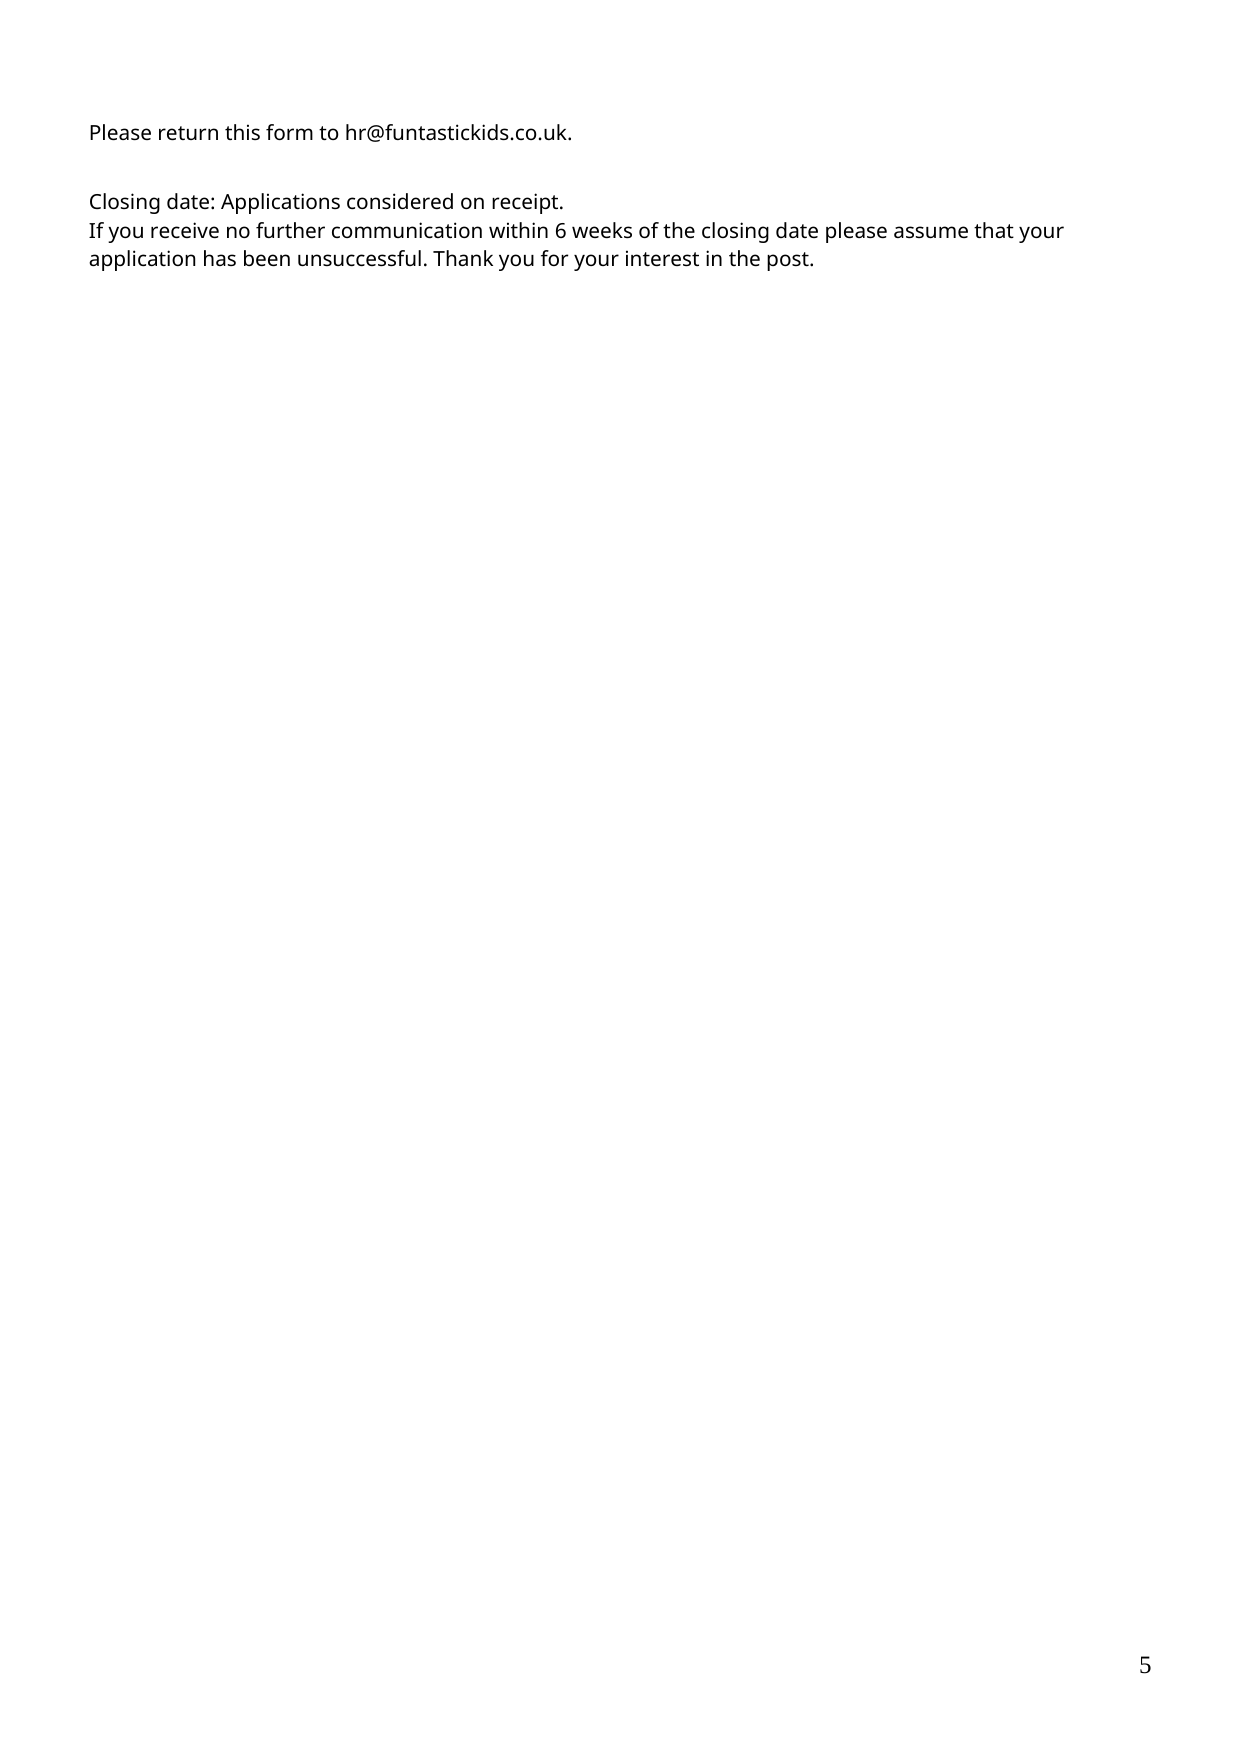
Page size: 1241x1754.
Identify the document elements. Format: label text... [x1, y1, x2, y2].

text Please return this form to hr@funtastickids.co.uk. [89, 118, 1152, 147]
text Closing date: Applications considered on receipt. [89, 187, 1152, 216]
text If you receive no further communication within 6 weeks of the closing date please assume that your application has been unsuccessful. Thank you for your interest in the post. [89, 216, 1152, 273]
